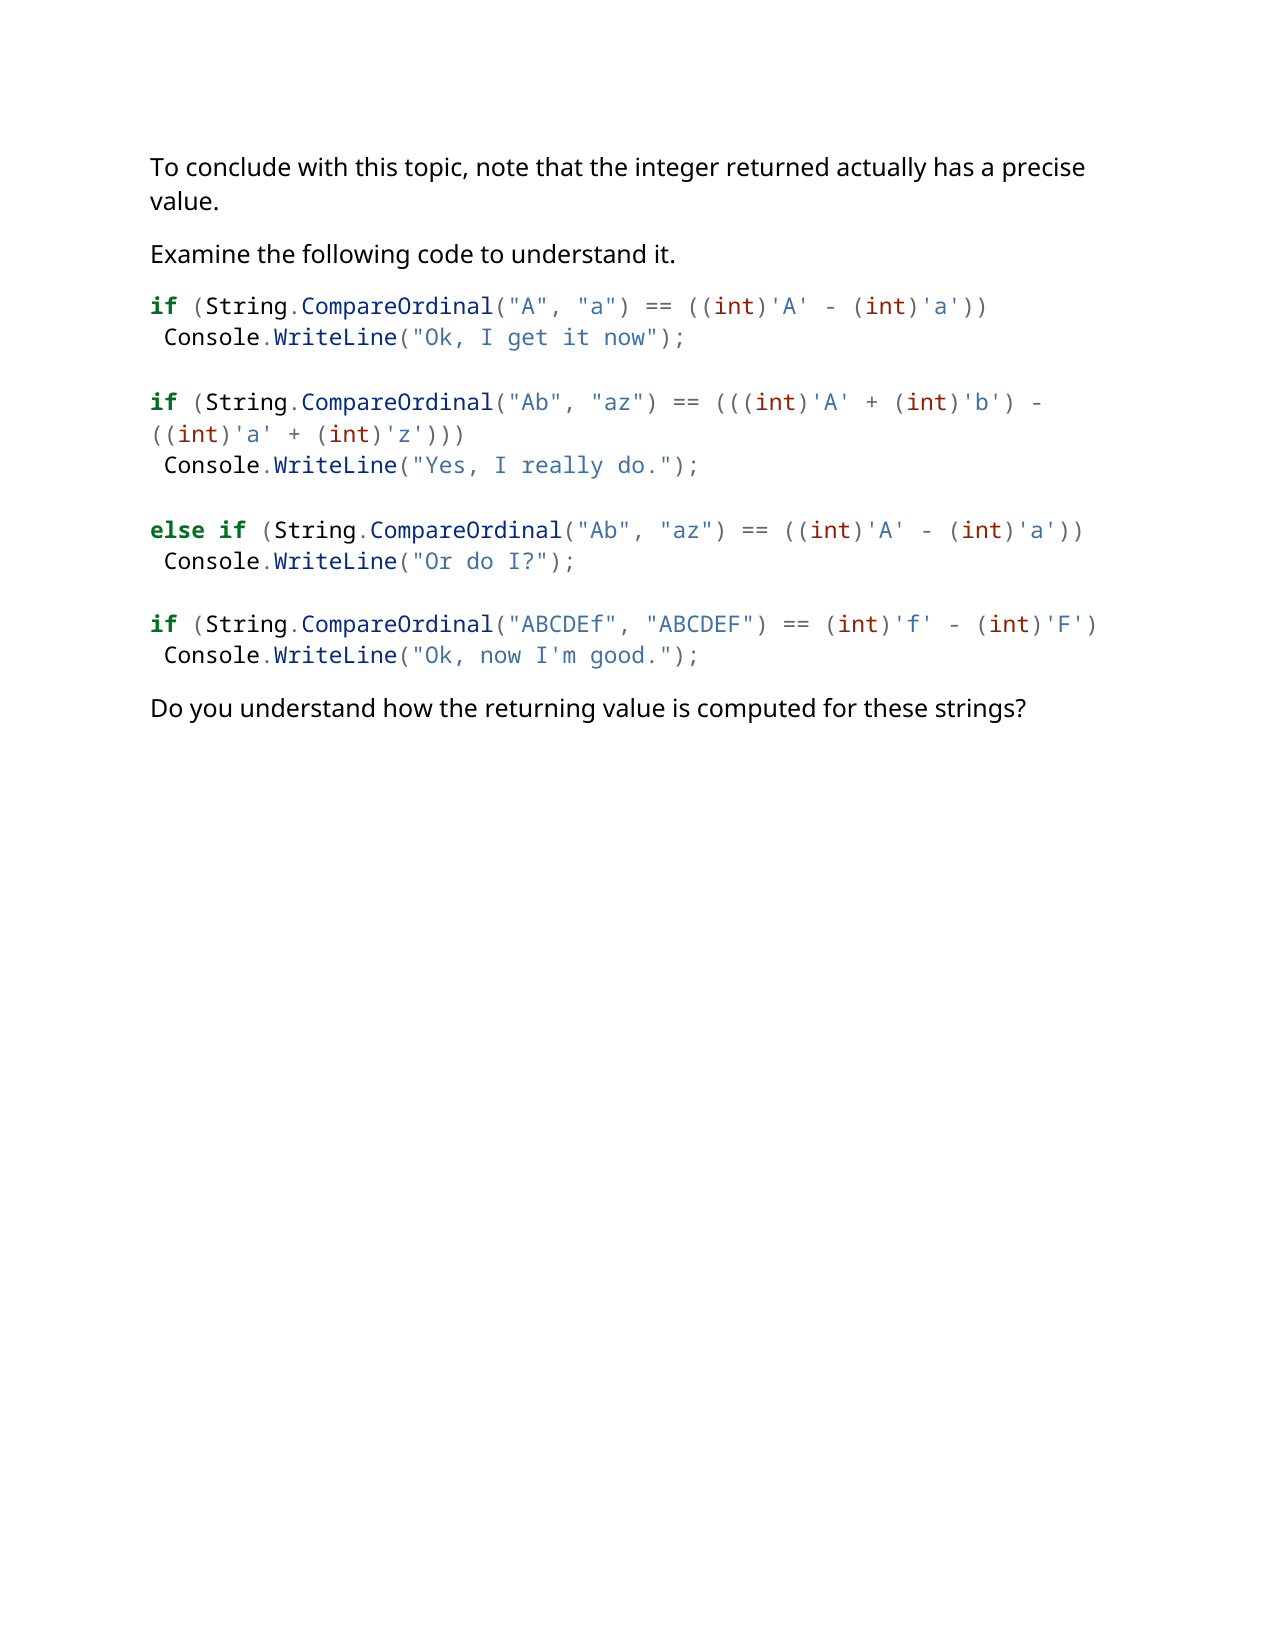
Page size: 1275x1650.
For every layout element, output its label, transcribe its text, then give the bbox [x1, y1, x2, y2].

text Do you understand how the returning value is computed for these strings? [150, 691, 1125, 725]
text if (String.CompareOrdinal("A", "a") == ((int)'A' - (int)'a')) Console.WriteLine("Ok, I get it now"); if (String.CompareOrdinal("Ab", "az") == (((int)'A' + (int)'b') - ((int)'a' + (int)'z'))) Console.WriteLine("Yes, I really do."); else if (String.CompareOrdinal("Ab", "az") == ((int)'A' - (int)'a')) Console.WriteLine("Or do I?"); if (String.CompareOrdinal("ABCDEf", "ABCDEF") == (int)'f' - (int)'F') Console.WriteLine("Ok, now I'm good."); [150, 290, 1125, 670]
text To conclude with this topic, note that the integer returned actually has a precise value. [150, 150, 1125, 218]
text Examine the following code to understand it. [150, 237, 1125, 271]
